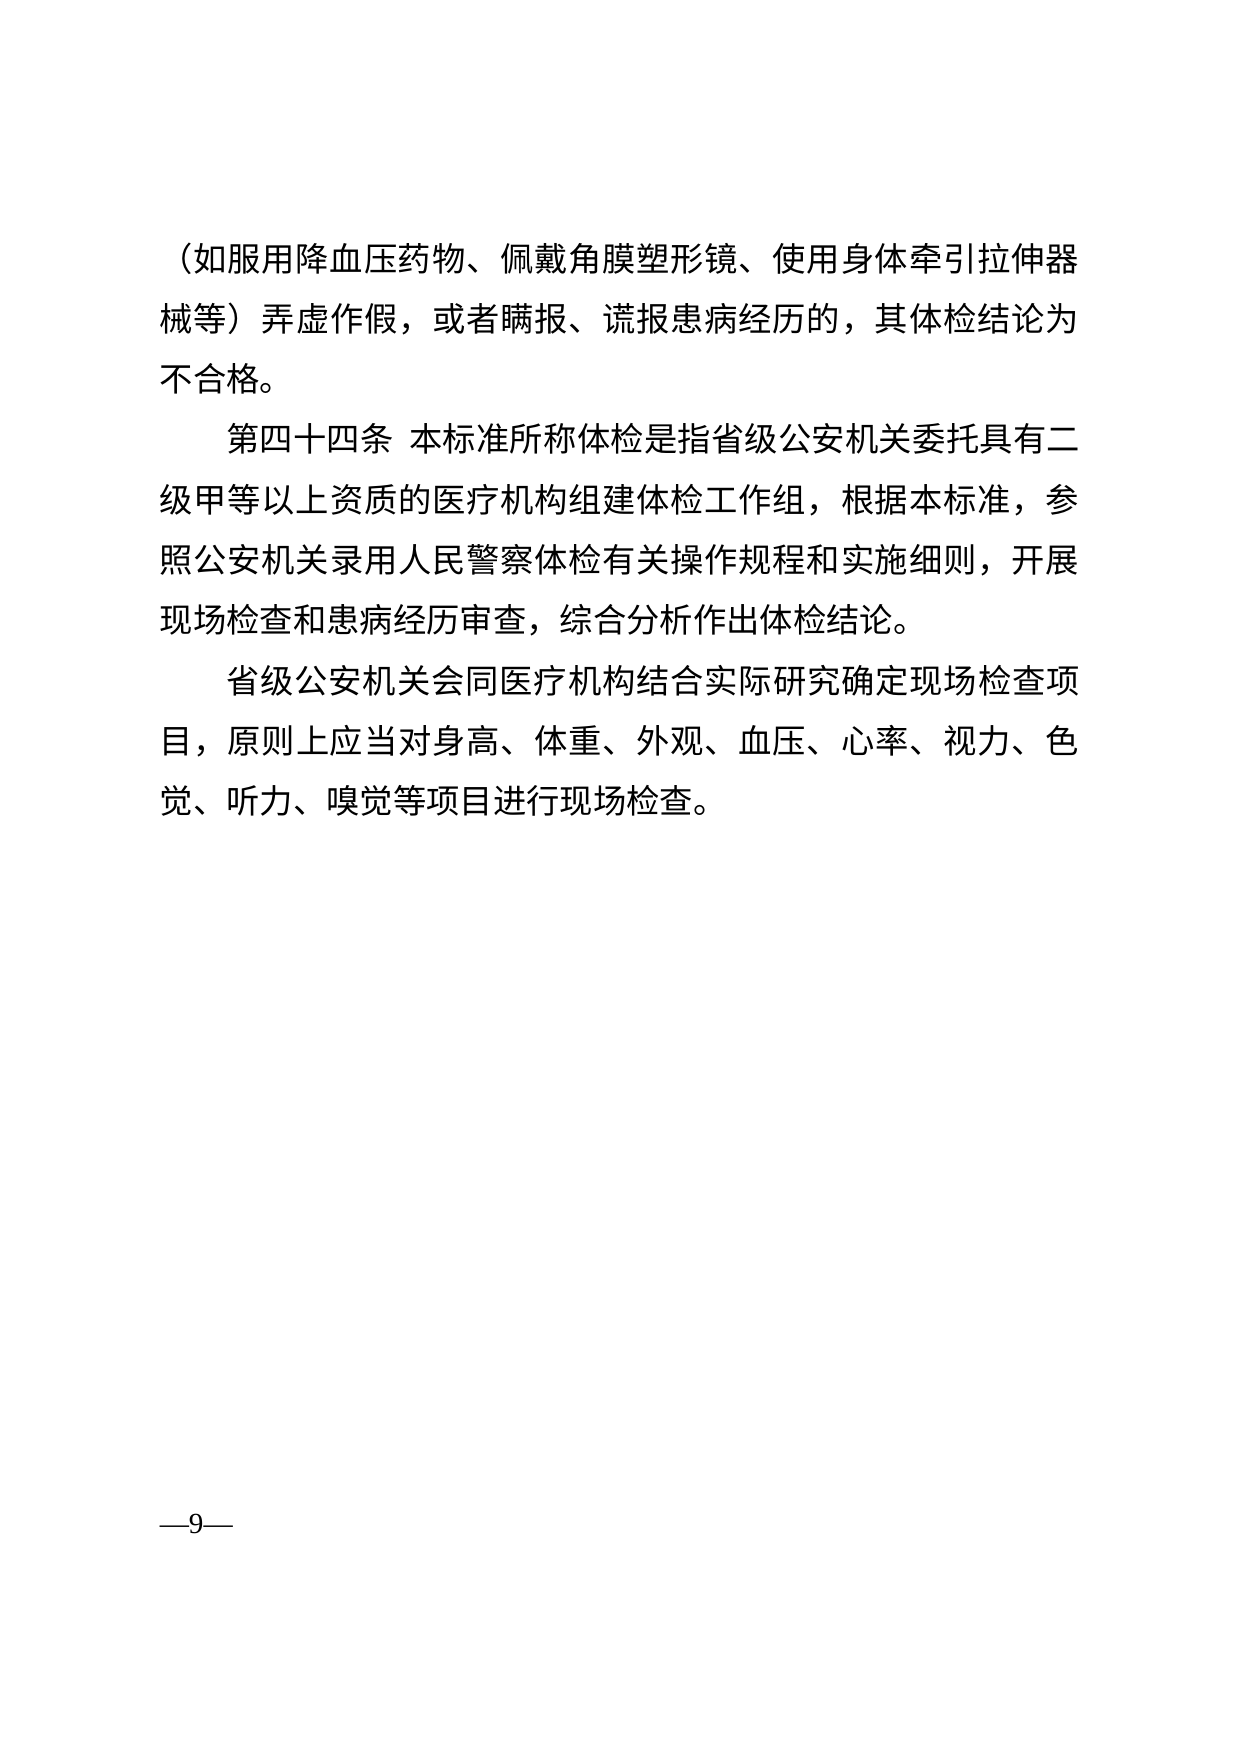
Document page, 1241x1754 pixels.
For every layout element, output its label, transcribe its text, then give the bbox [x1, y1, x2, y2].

text 省级公安机关会同医疗机构结合实际研究确定现场检查项目，原则上应当对身高、体重、外观、血压、心率、视力、色觉、听力、嗅觉等项目进行现场检查。 [159, 648, 1081, 829]
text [159, 226, 1081, 407]
text 第四十四条 本标准所称体检是指省级公安机关委托具有二级甲等以上资质的医疗机构组建体检工作组，根据本标准，参照公安机关录用人民警察体检有关操作规程和实施细则，开展现场检查和患病经历审查，综合分析作出体检结论。 [159, 407, 1081, 648]
